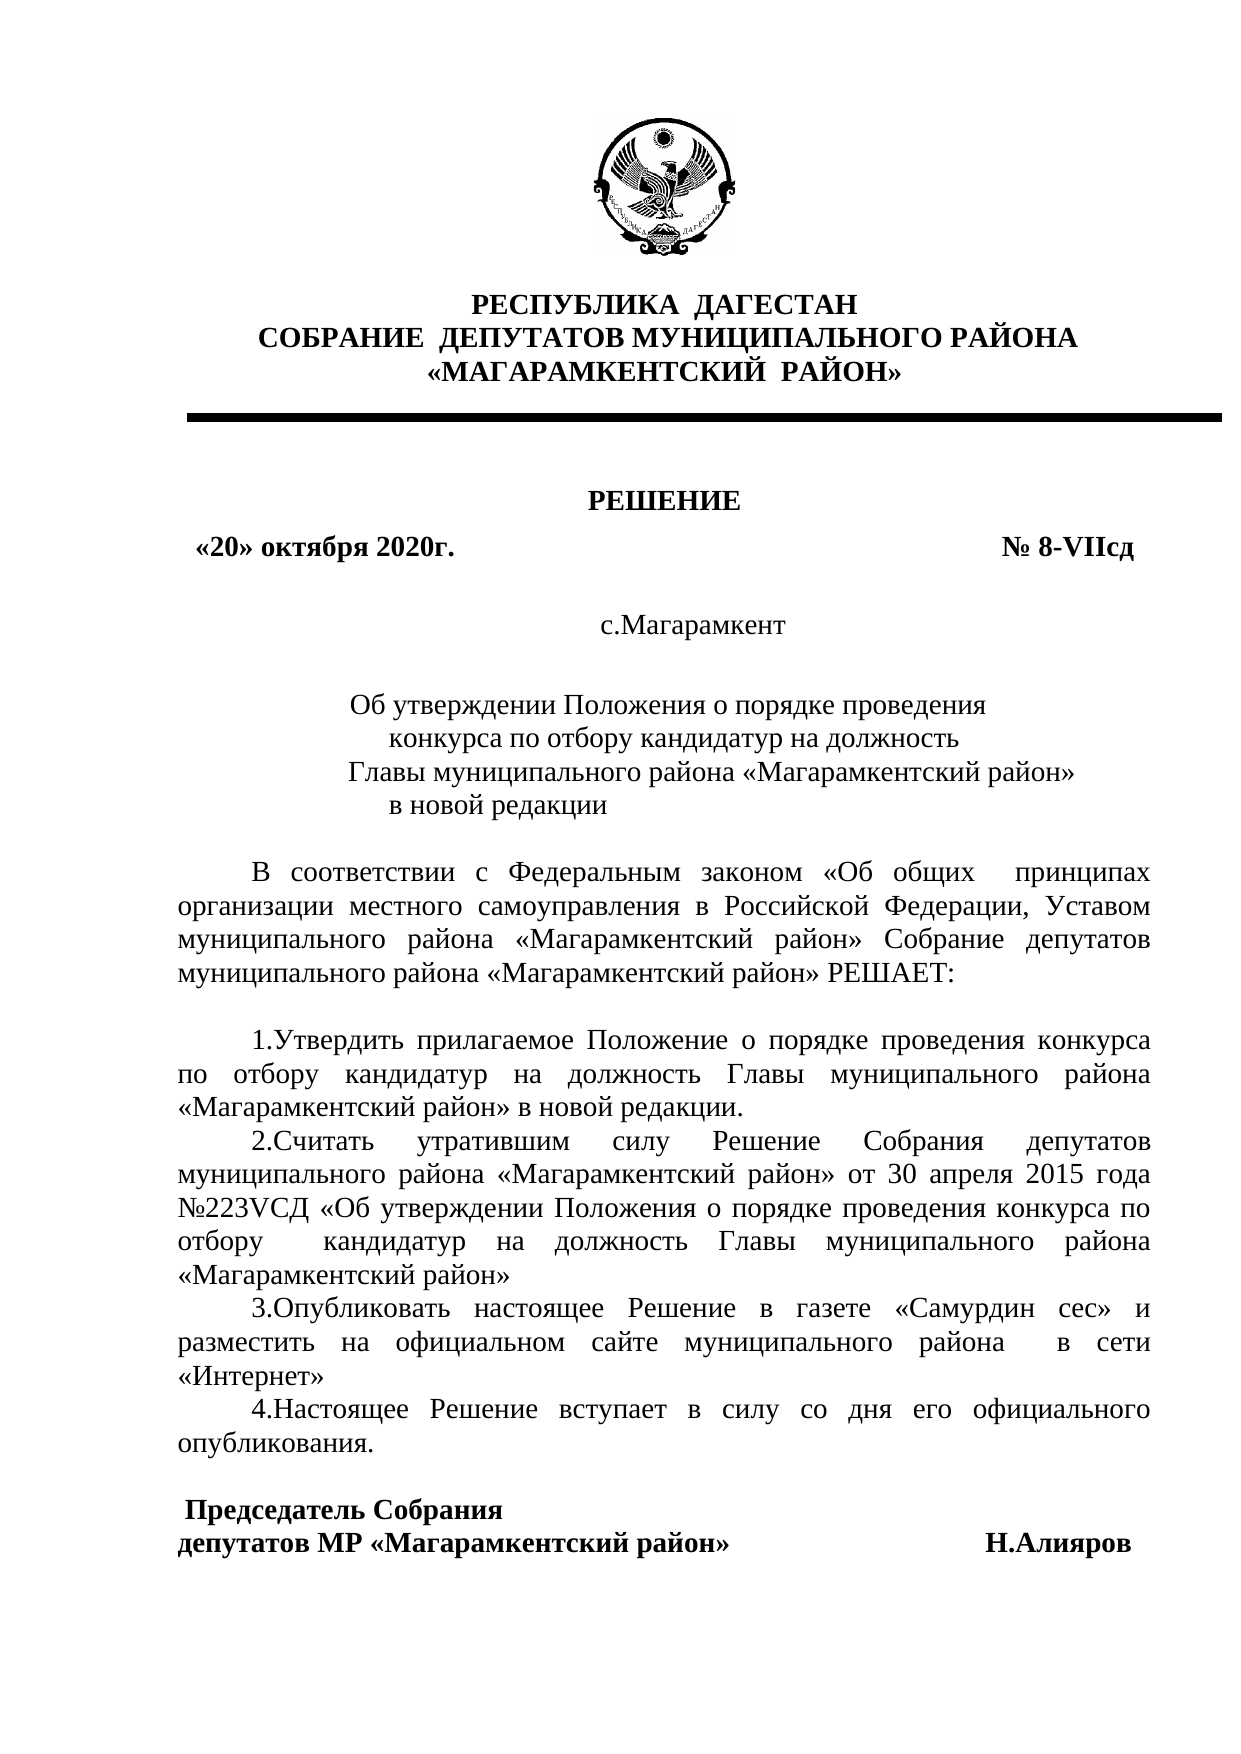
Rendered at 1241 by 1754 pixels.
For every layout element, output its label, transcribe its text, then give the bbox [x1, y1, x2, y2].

text РЕСПУБЛИКА ДАГЕСТАН [177, 287, 1152, 321]
text 3.Опубликовать настоящее Решение в газете «Самурдин сес» и разместить на официальном сайте муниципального района в сети «Интернет» [177, 1291, 1152, 1391]
subtitle Председатель Собрания депутатов МР «Магарамкентский район» Н.Алияров [177, 1492, 1152, 1559]
text с.Магарамкент [177, 607, 1152, 641]
picture [593, 118, 736, 256]
subtitle СОБРАНИЕ ДЕПУТАТОВ МУНИЦИПАЛЬНОГО РАЙОНА [177, 321, 1152, 354]
text 4.Настоящее Решение вступает в силу со дня его официального опубликования. [177, 1391, 1152, 1458]
text РЕШЕНИЕ [177, 483, 1152, 517]
text «20» октября 2020г. № 8-VIIсд [177, 529, 1152, 563]
text 2.Считать утратившим силу Решение Собрания депутатов муниципального района «Магарамкентский район» от 30 апреля 2015 года №223VСД «Об утверждении Положения о порядке проведения конкурса по отбору кандидатур на должность Главы муниципального района «Магарамкентский район» [177, 1123, 1152, 1291]
text 1.Утвердить прилагаемое Положение о порядке проведения конкурса по отбору кандидатур на должность Главы муниципального района «Магарамкентский район» в новой редакции. [177, 1022, 1152, 1123]
text конкурса по отбору кандидатур на должность [177, 720, 1152, 754]
text в новой редакции [177, 787, 1152, 821]
text В соответствии с Федеральным законом «Об общих принципах организации местного самоуправления в Российской Федерации, Уставом муниципального района «Магарамкентский район» Собрание депутатов муниципального района «Магарамкентский район» РЕШАЕТ: [177, 854, 1152, 989]
text Главы муниципального района «Магарамкентский район» [177, 754, 1152, 787]
text «МАГАРАМКЕНТСКИЙ РАЙОН» [177, 354, 1152, 388]
text Об утверждении Положения о порядке проведения [177, 687, 1152, 720]
